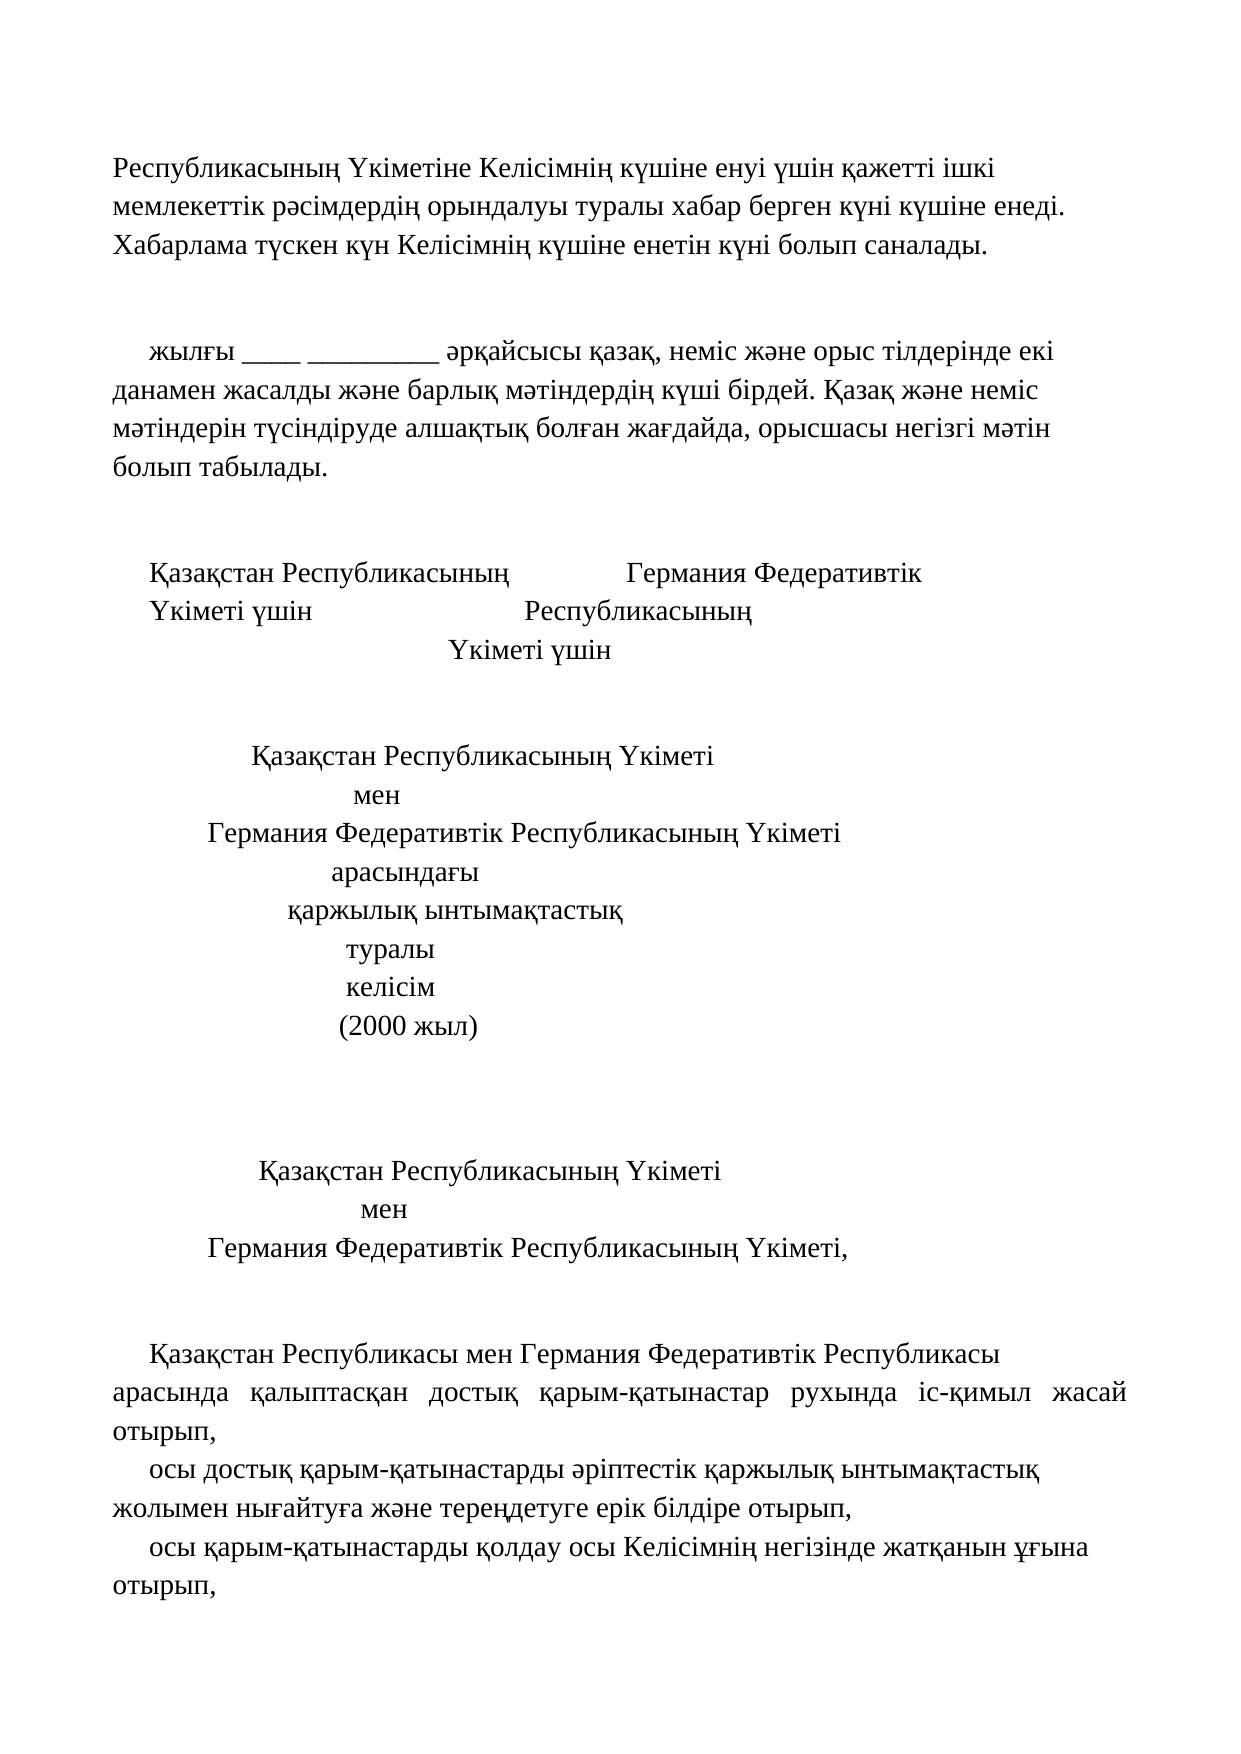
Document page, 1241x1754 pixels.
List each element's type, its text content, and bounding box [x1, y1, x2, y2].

text мәтiндерiн түсiндiруде алшақтық болған жағдайда, орысшасы негiзгi мәтiн [112, 410, 1128, 444]
text мемлекеттiк рәсiмдердiң орындалуы туралы хабар берген күнi күшiне енедi. [112, 188, 1128, 222]
text жолымен нығайтуға және тереңдетуге ерiк бiлдiре отырып, [112, 1490, 1128, 1524]
text мен [112, 777, 1128, 810]
text данамен жасалды және барлық мәтiндердiң күшi бiрдей. Қазақ және немiс [112, 372, 1128, 405]
text Қазақстан Республикасының Үкіметі [112, 1153, 1128, 1186]
text Үкіметі үшін Республикасының [112, 593, 1128, 627]
text Хабарлама түскен күн Келiсiмнің күшiне енетiн күнi болып саналады. [112, 227, 1128, 261]
text мен [112, 1191, 1128, 1225]
text туралы [112, 931, 1128, 964]
text осы достық қарым-қатынастарды әрiптестiк қаржылық ынтымақтастық [112, 1452, 1128, 1485]
text арасындағы [112, 854, 1128, 887]
text Қазақстан Республикасының Германия Федеративтік [112, 555, 1128, 588]
text Республикасының Yкiметiне Келiсiмнiң күшiне енуi үшiн қажеттi ішкi [112, 150, 1128, 183]
text Германия Федеративтiк Республикасының Үкiметi, [112, 1230, 1128, 1263]
text қаржылық ынтымақтастық [112, 892, 1128, 926]
text Қазақстан Республикасының Үкіметі [112, 738, 1128, 772]
text (2000 жыл) [112, 1008, 1128, 1042]
text болып табылады. [112, 449, 1128, 482]
text арасында қалыптасқан достық қарым-қатынастар рухында iс-қимыл жасай отырып, [112, 1374, 1128, 1447]
text отырып, [112, 1567, 1128, 1601]
text келісім [112, 969, 1128, 1003]
text жылғы ____ _________ әрқайсысы қазақ, немiс және орыс тiлдерiнде екi [112, 333, 1128, 367]
text осы қарым-қатынастарды қолдау осы Келiсiмнiң негiзiнде жатқанын ұғына [112, 1529, 1128, 1562]
text Үкіметі үшін [112, 632, 1128, 666]
text Қазақстан Республикасы мен Германия Федеративтiк Республикасы [112, 1336, 1128, 1369]
text Германия Федеративтік Республикасының Үкіметі [112, 815, 1128, 849]
